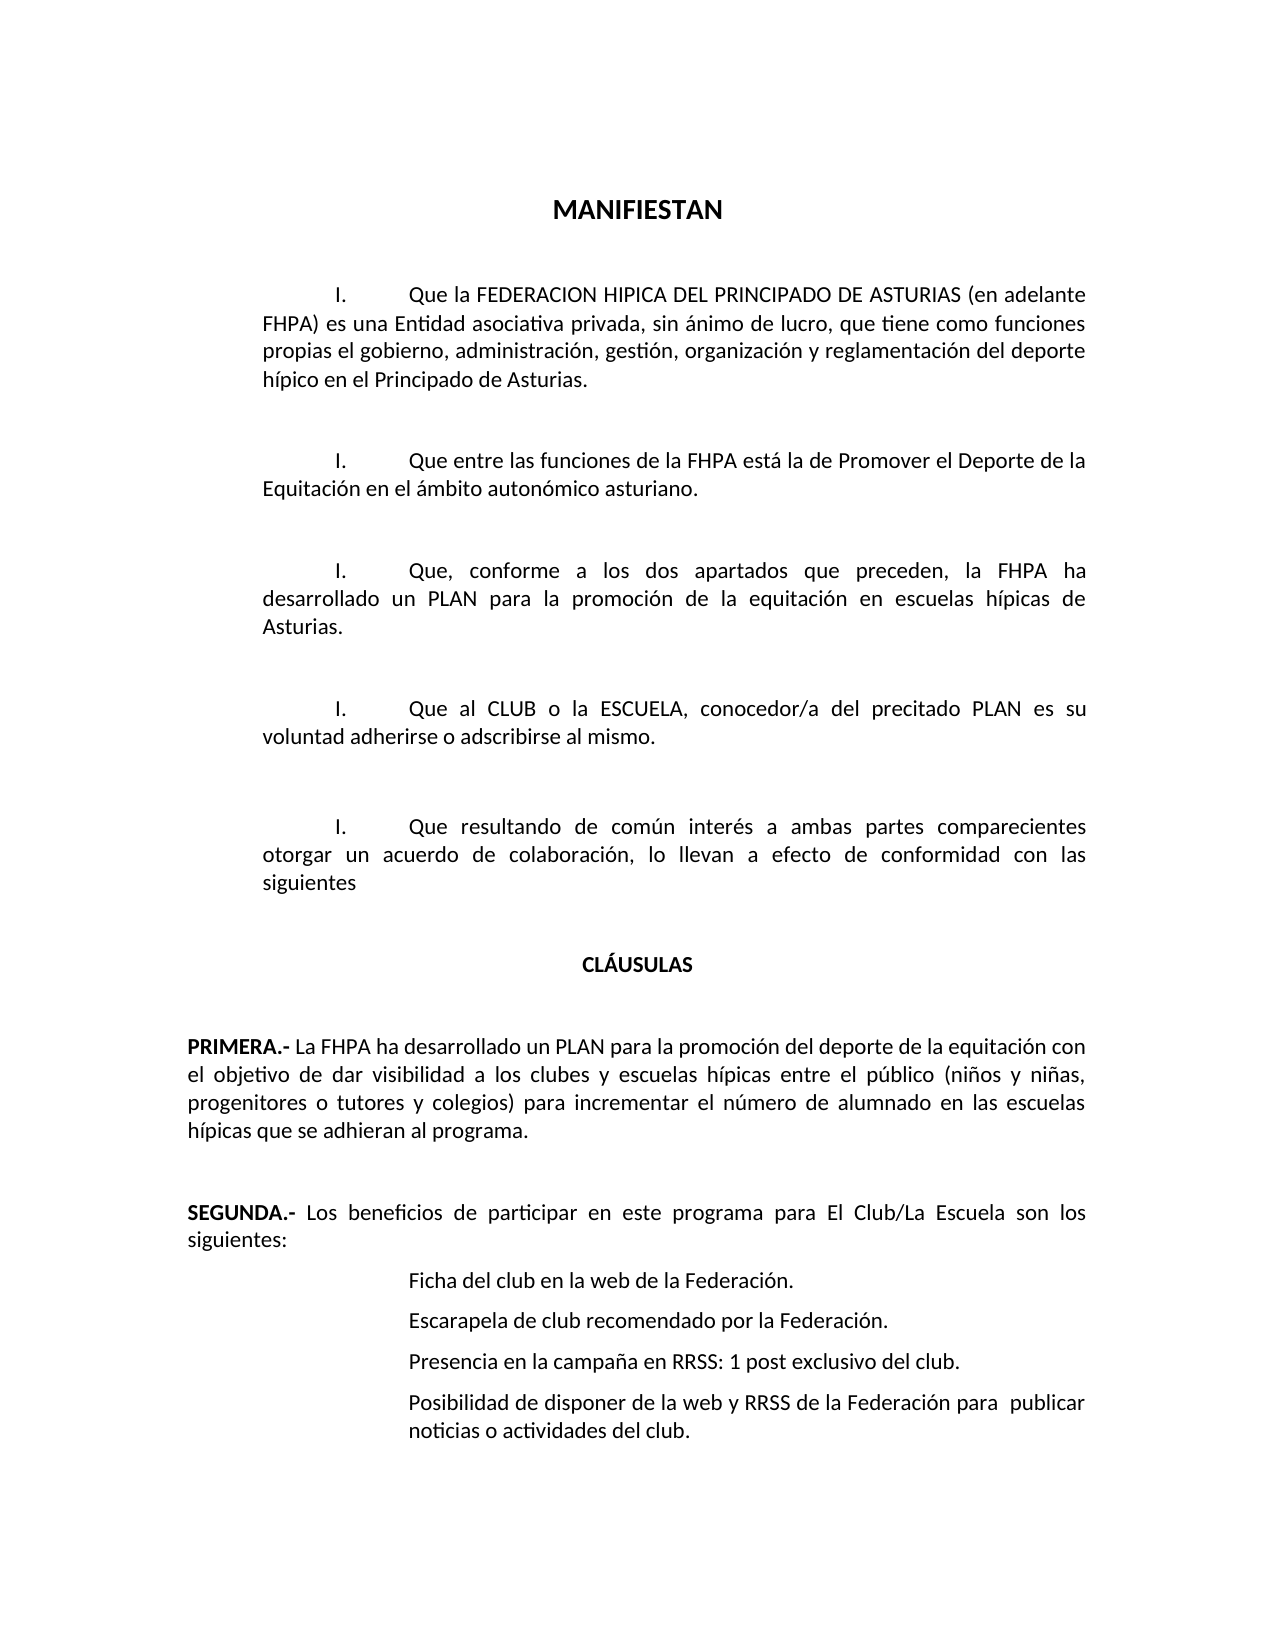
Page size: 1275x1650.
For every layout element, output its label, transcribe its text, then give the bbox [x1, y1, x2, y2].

text PRIMERA.- La FHPA ha desarrollado un PLAN para la promoción del deporte de la equitación con el objetivo de dar visibilidad a los clubes y escuelas hípicas entre el público (niños y niñas, progenitores o tutores y colegios) para incrementar el número de alumnado en las escuelas hípicas que se adhieran al programa. [187, 1032, 1087, 1144]
text I. Que la FEDERACION HIPICA DEL PRINCIPADO DE ASTURIAS (en adelante FHPA) es una Entidad asociativa privada, sin ánimo de lucro, que tiene como funciones propias el gobierno, administración, gestión, organización y reglamentación del deporte hípico en el Principado de Asturias. [262, 281, 1087, 393]
text  Presencia en la campaña en RRSS: 1 post exclusivo del club. [262, 1347, 1087, 1375]
text  Ficha del club en la web de la Federación. [262, 1266, 1087, 1294]
text MANIFIESTAN [187, 191, 1087, 227]
text Posibilidad de disponer de la web y RRSS de la Federación para publicar noticias o actividades del club. [408, 1388, 1087, 1444]
text SEGUNDA.- Los beneficios de participar en este programa para El Club/La Escuela son los siguientes: [187, 1198, 1087, 1254]
text I. Que al CLUB o la ESCUELA, conocedor/a del precitado PLAN es su voluntad adherirse o adscribirse al mismo. [262, 694, 1087, 750]
text I. Que entre las funciones de la FHPA está la de Promover el Deporte de la Equitación en el ámbito autonómico asturiano. [262, 446, 1087, 502]
text I. Que, conforme a los dos apartados que preceden, la FHPA ha desarrollado un PLAN para la promoción de la equitación en escuelas hípicas de Asturias. [262, 556, 1087, 640]
text CLÁUSULAS [187, 950, 1087, 978]
text  Escarapela de club recomendado por la Federación. [262, 1307, 1087, 1335]
text I. Que resultando de común interés a ambas partes comparecientes otorgar un acuerdo de colaboración, lo llevan a efecto de conformidad con las siguientes [262, 812, 1087, 896]
